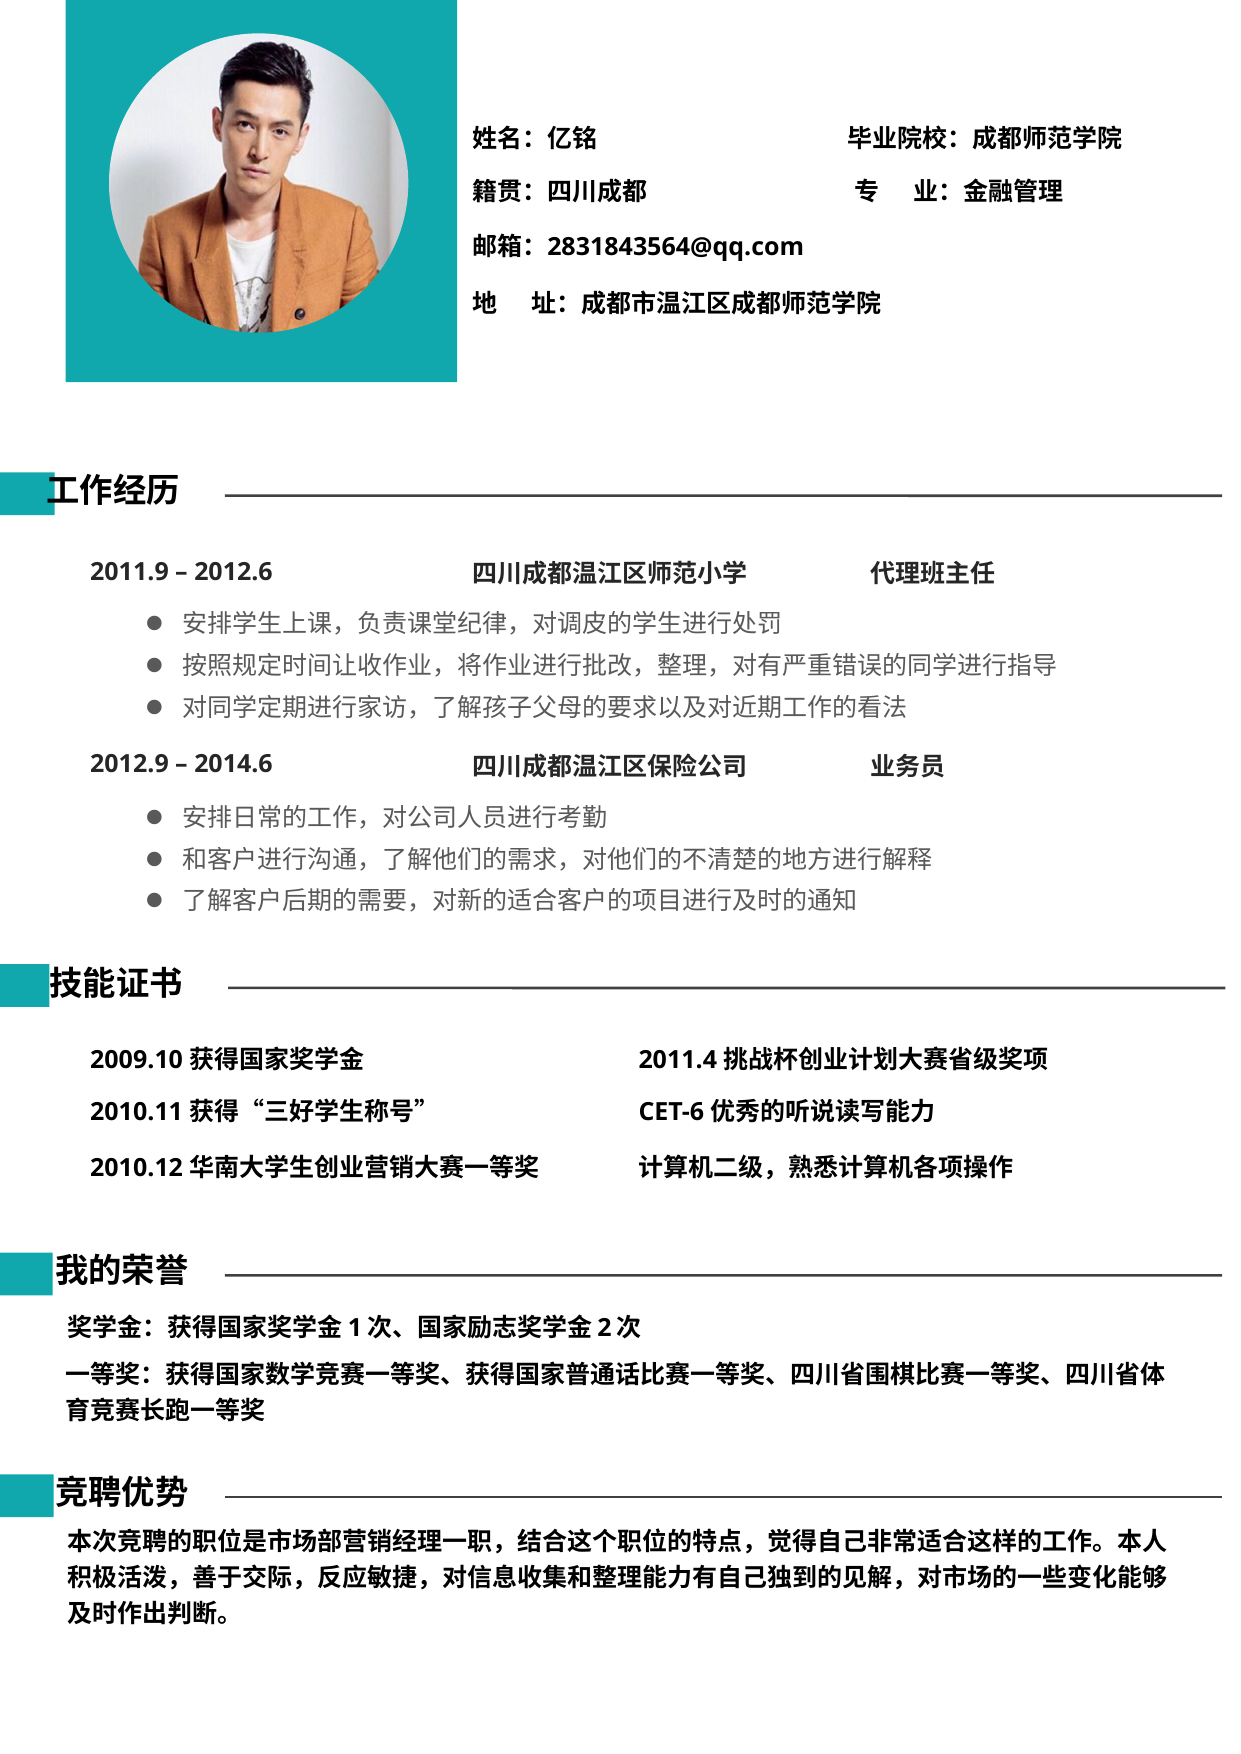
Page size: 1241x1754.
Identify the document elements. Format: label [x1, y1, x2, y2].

picture [109, 33, 409, 333]
